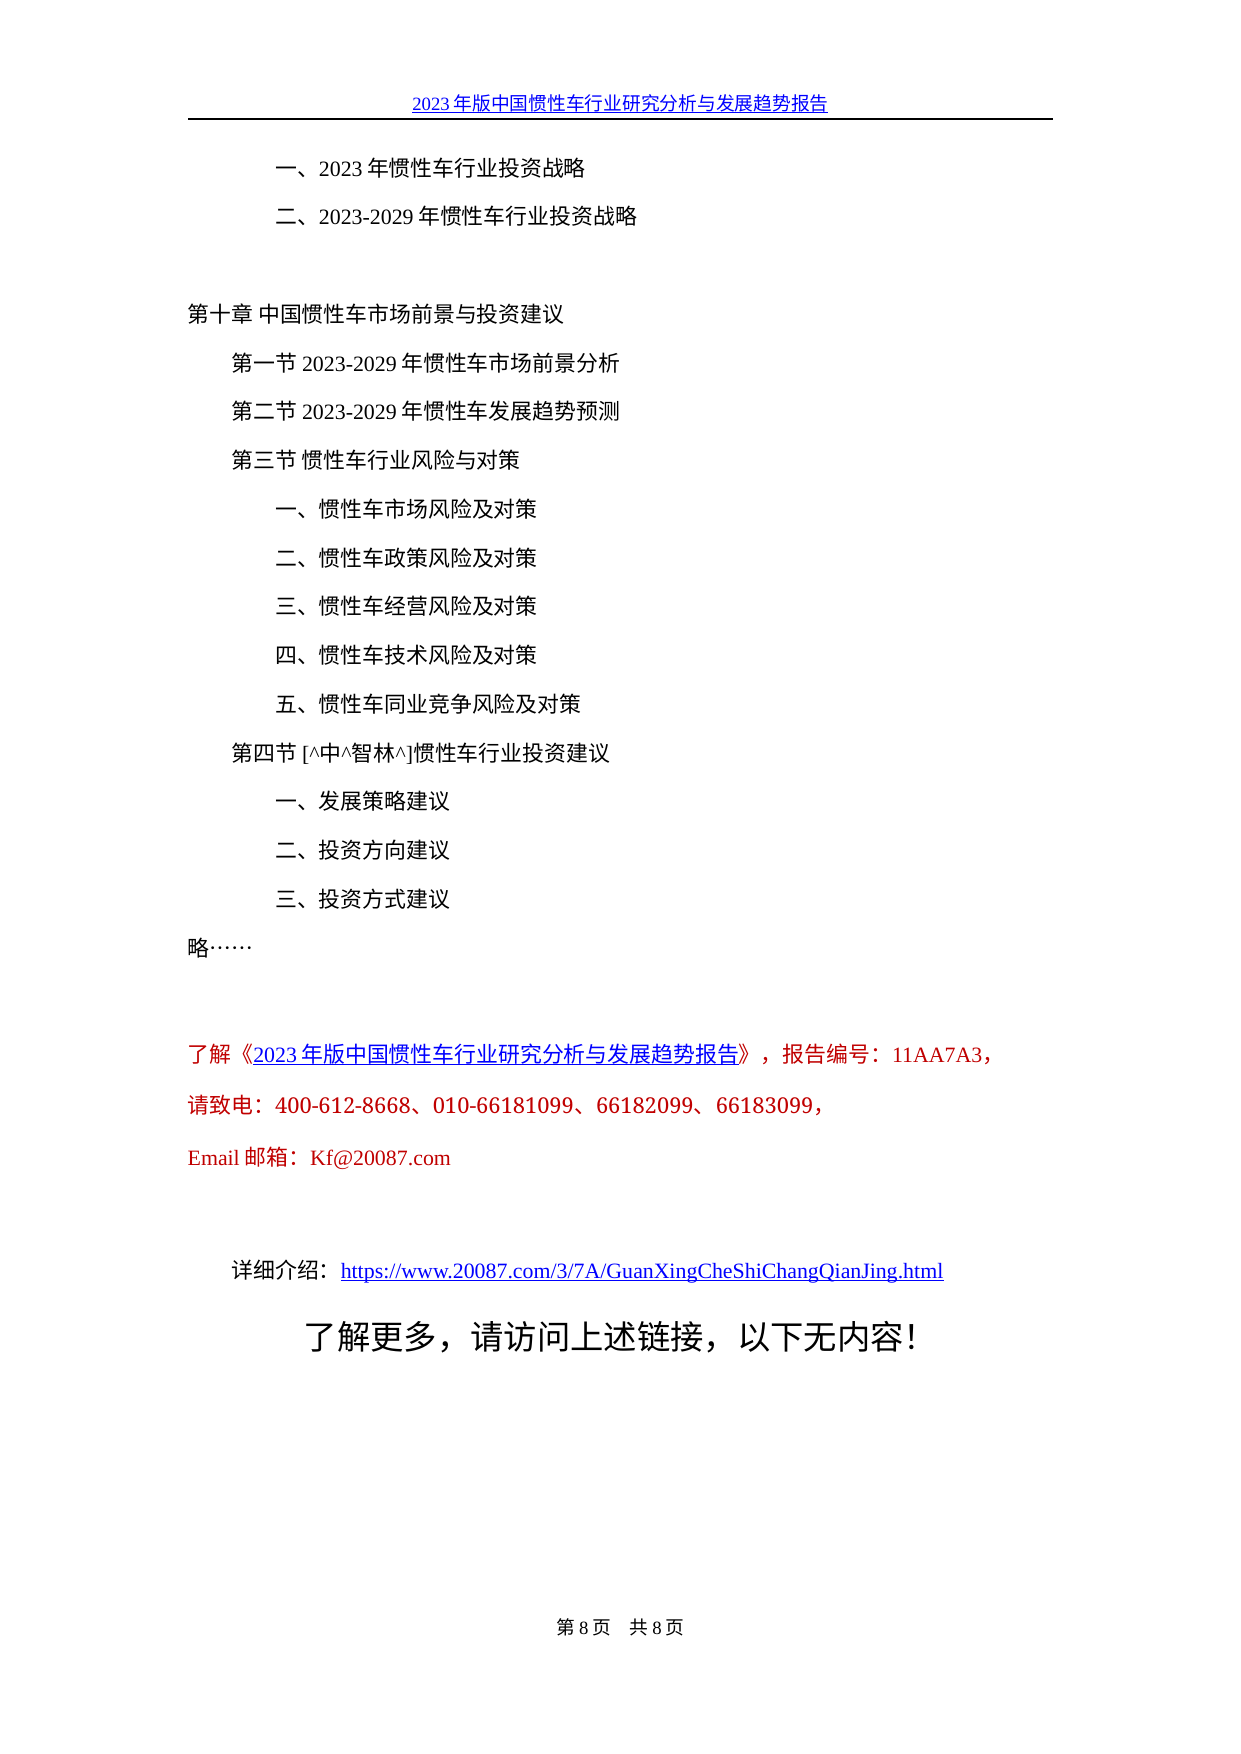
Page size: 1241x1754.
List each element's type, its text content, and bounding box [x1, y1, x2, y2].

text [187, 150, 1053, 963]
text 请致电：400-612-8668、010-66181099、66182099、66183099， [187, 1088, 1053, 1121]
text 了解《2023年版中国惯性车行业研究分析与发展趋势报告》，报告编号：11AA7A3， [187, 1037, 1053, 1069]
text Email邮箱：Kf@20087.com [187, 1140, 1053, 1172]
text 详细介绍：https://www.20087.com/3/7A/GuanXingCheShiChangQianJing.html [187, 1253, 1053, 1285]
title 了解更多，请访问上述链接，以下无内容！ [187, 1303, 1053, 1368]
